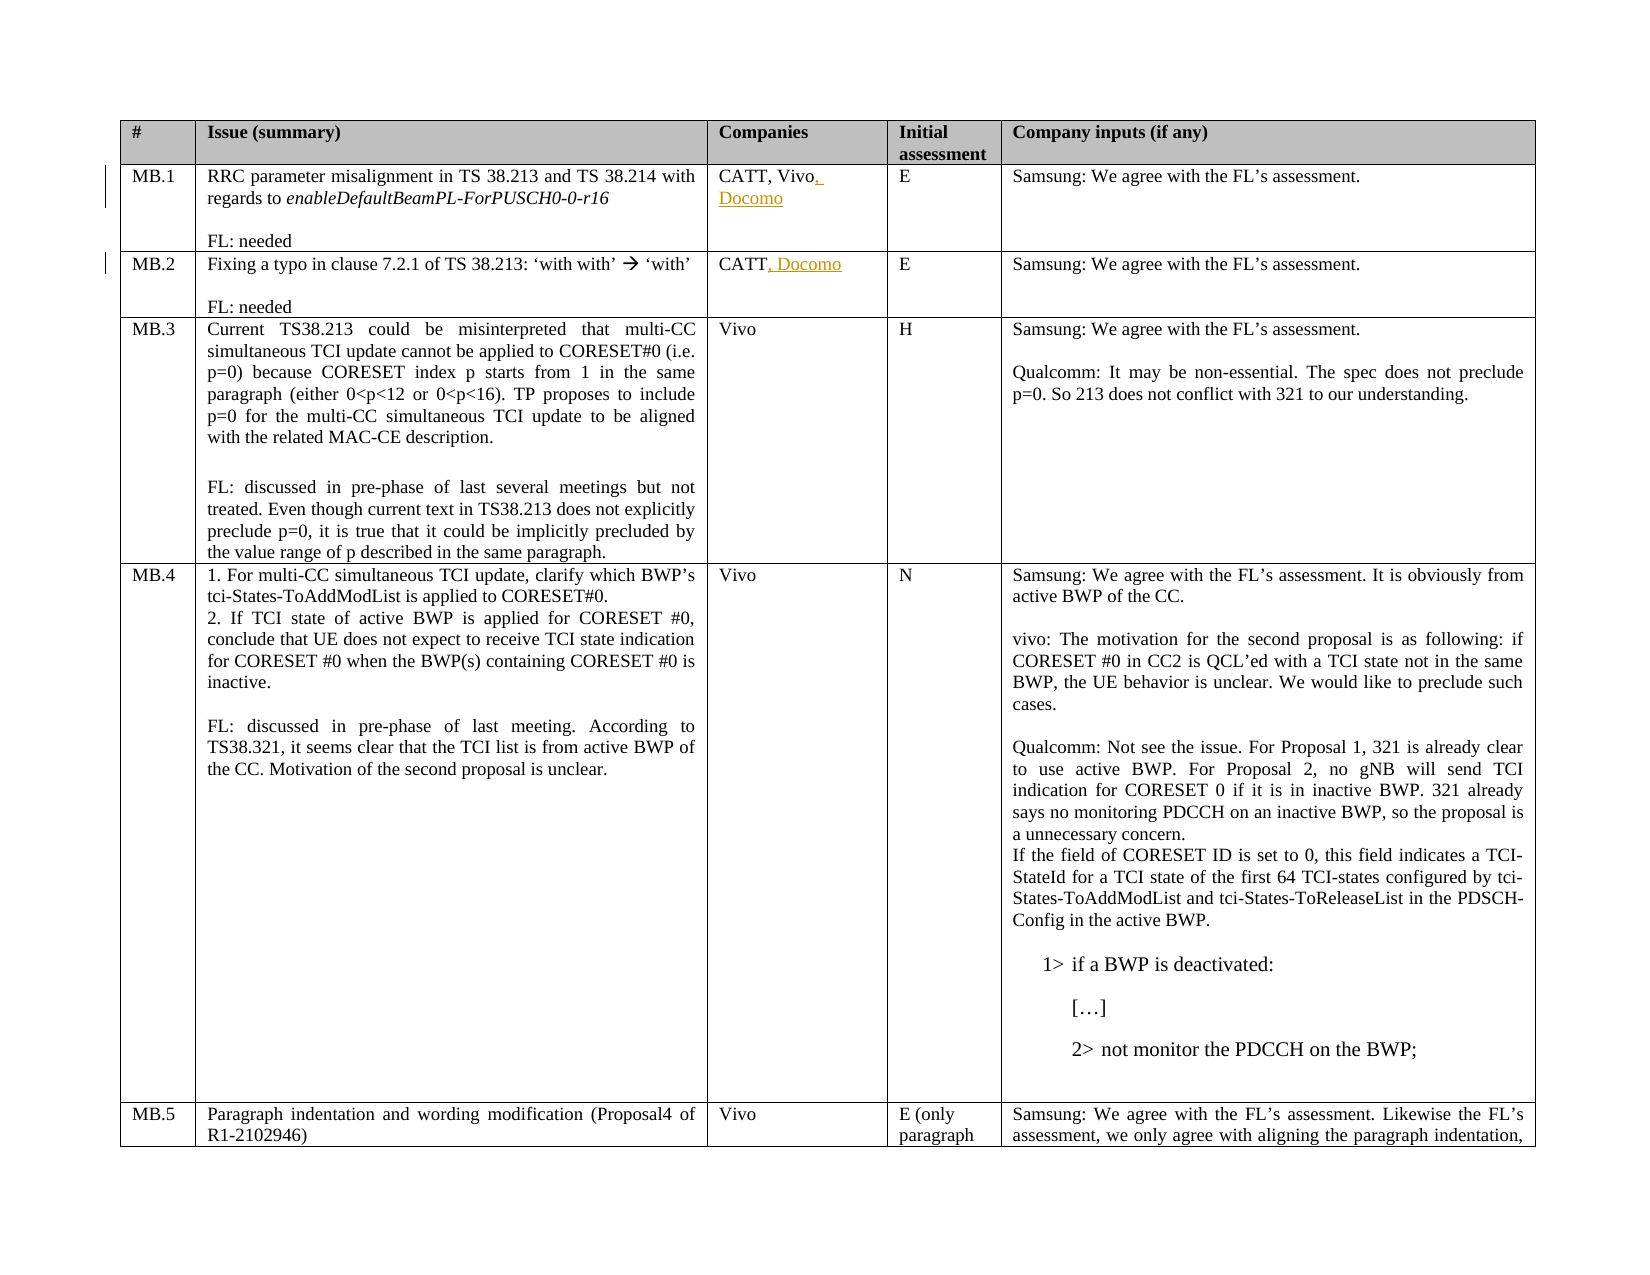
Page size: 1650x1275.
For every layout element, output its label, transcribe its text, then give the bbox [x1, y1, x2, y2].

table_cell MB.2 [121, 252, 195, 317]
table_cell Samsung: We agree with the FL’s assessment. It is obviously from active BWP of the CC. vivo: The motivation for the second proposal is as following: if CORESET #0 in CC2 is QCL’ed with a TCI state not in the same BWP, the UE behavior is unclear. We would like to preclude such cases. Qualcomm: Not see the issue. For Proposal 1, 321 is already clear to use active BWP. For Proposal 2, no gNB will send TCI indication for CORESET 0 if it is in inactive BWP. 321 already says no monitoring PDCCH on an inactive BWP, so the proposal is a unnecessary concern. If the field of CORESET ID is set to 0, this field indicates a TCI-StateId for a TCI state of the first 64 TCI-states configured by tci-States-ToAddModList and tci-States-ToReleaseList in the PDSCH-Config in the active BWP. 1> if a BWP is deactivated: […] 2> not monitor the PDCCH on the BWP; [1002, 564, 1535, 1102]
table_cell Samsung: We agree with the FL’s assessment. Qualcomm: It may be non-essential. The spec does not preclude p=0. So 213 does not conflict with 321 to our understanding. [1002, 318, 1535, 563]
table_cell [888, 1103, 1001, 1146]
table_cell Vivo [708, 318, 887, 563]
table_cell E [888, 252, 1001, 317]
table_cell Current TS38.213 could be misinterpreted that multi-CC simultaneous TCI update cannot be applied to CORESET#0 (i.e. p=0) because CORESET index p starts from 1 in the same paragraph (either 0<p<12 or 0<p<16). TP proposes to include p=0 for the multi-CC simultaneous TCI update to be aligned with the related MAC-CE description. FL: discussed in pre-phase of last several meetings but not treated. Even though current text in TS38.213 does not explicitly preclude p=0, it is true that it could be implicitly precluded by the value range of p described in the same paragraph. [196, 318, 707, 563]
table_cell N [888, 564, 1001, 1102]
table_cell Vivo [708, 564, 887, 1102]
table_cell Vivo [708, 1103, 887, 1146]
table_cell MB.5 [121, 1103, 195, 1146]
table_cell MB.4 [121, 564, 195, 1102]
table_cell E [888, 165, 1001, 251]
table_header # [121, 121, 195, 164]
table_cell 1. For multi-CC simultaneous TCI update, clarify which BWP’s tci-States-ToAddModList is applied to CORESET#0. 2. If TCI state of active BWP is applied for CORESET #0, conclude that UE does not expect to receive TCI state indication for CORESET #0 when the BWP(s) containing CORESET #0 is inactive. FL: discussed in pre-phase of last meeting. According to TS38.321, it seems clear that the TCI list is from active BWP of the CC. Motivation of the second proposal is unclear. [196, 564, 707, 1102]
table_header Companies [708, 121, 887, 164]
table_cell Samsung: We agree with the FL’s assessment. [1002, 252, 1535, 317]
table_cell CATT, Vivo [708, 165, 887, 251]
table_cell Fixing a typo in clause 7.2.1 of TS 38.213: ‘with with’ ‘with’ FL: needed [196, 252, 707, 317]
table_cell Samsung: We agree with the FL’s assessment. [1002, 165, 1535, 251]
table_header Issue (summary) [196, 121, 707, 164]
table_header Company inputs (if any) [1002, 121, 1535, 164]
table_header Initial assessment [888, 121, 1001, 164]
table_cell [1002, 1103, 1535, 1146]
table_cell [196, 1103, 707, 1146]
table_cell CATT [708, 252, 887, 317]
table_cell MB.3 [121, 318, 195, 563]
table_cell MB.1 [121, 165, 195, 251]
table_cell RRC parameter misalignment in TS 38.213 and TS 38.214 with regards to enableDefaultBeamPL-ForPUSCH0-0-r16 FL: needed [196, 165, 707, 251]
table_cell H [888, 318, 1001, 563]
